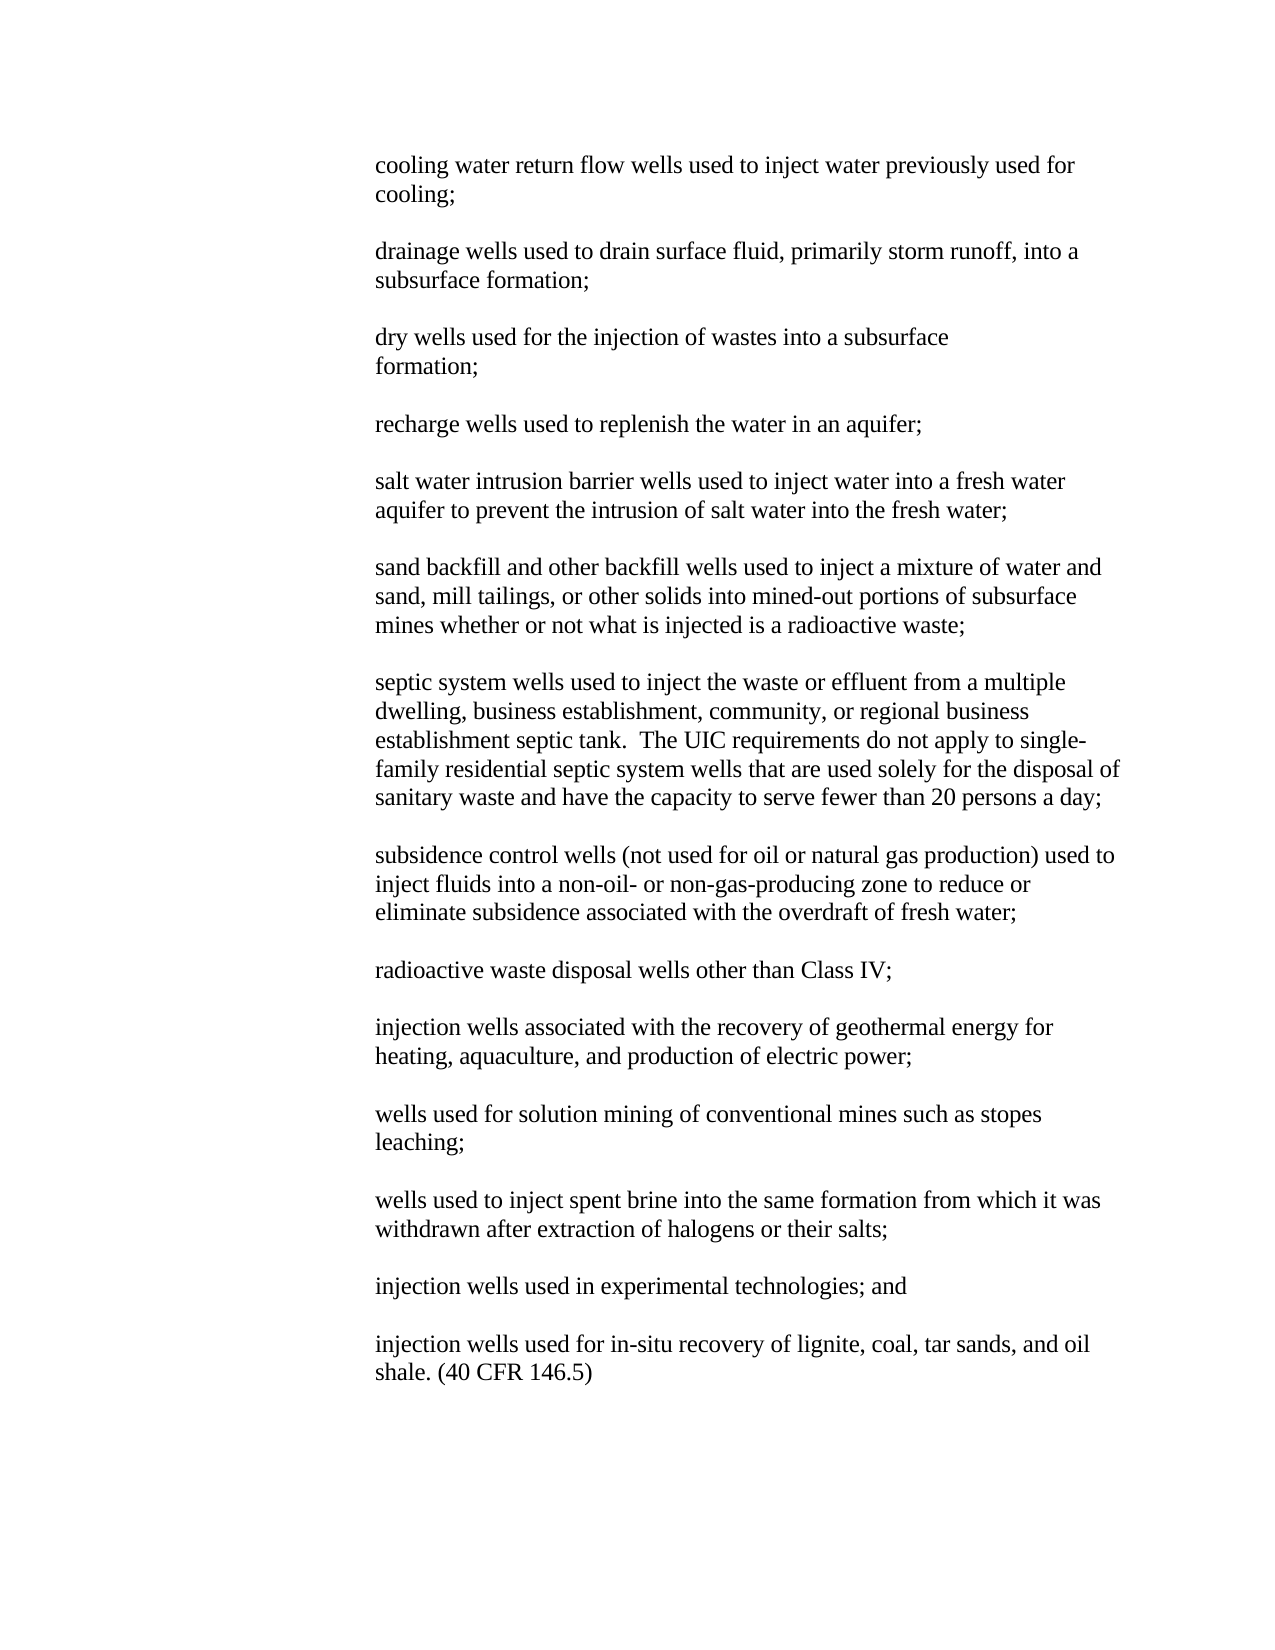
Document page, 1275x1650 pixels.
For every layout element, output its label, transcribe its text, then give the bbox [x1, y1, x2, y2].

text drainage wells used to drain surface fluid, primarily storm runoff, into a subsurface formation; [375, 236, 1125, 294]
text dry wells used for the injection of wastes into a subsurface [375, 322, 1125, 351]
text salt water intrusion barrier wells used to inject water into a fresh water aquifer to prevent the intrusion of salt water into the fresh water; [375, 466, 1125, 524]
text radioactive waste disposal wells other than Class IV; [375, 955, 1125, 984]
text formation; [375, 351, 1125, 380]
text recharge wells used to replenish the water in an aquifer; [300, 409, 1125, 437]
text septic system wells used to inject the waste or effluent from a multiple dwelling, business establishment, community, or regional business establishment septic tank. The UIC requirements do not apply to single-family residential septic system wells that are used solely for the disposal of sanitary waste and have the capacity to serve fewer than 20 persons a day; [375, 667, 1125, 811]
text cooling water return flow wells used to inject water previously used for cooling; [375, 150, 1125, 207]
text wells used to inject spent brine into the same formation from which it was withdrawn after extraction of halogens or their salts; [375, 1185, 1125, 1242]
text injection wells used in experimental technologies; and [375, 1271, 1125, 1300]
text wells used for solution mining of conventional mines such as stopes leaching; [375, 1099, 1125, 1156]
text injection wells associated with the recovery of geothermal energy for heating, aquaculture, and production of electric power; [375, 1012, 1125, 1070]
text sand backfill and other backfill wells used to inject a mixture of water and sand, mill tailings, or other solids into mined-out portions of subsurface mines whether or not what is injected is a radioactive waste; [375, 552, 1125, 639]
text injection wells used for in-situ recovery of lignite, coal, tar sands, and oil shale. (40 CFR 146.5) [375, 1329, 1125, 1386]
text subsidence control wells (not used for oil or natural gas production) used to inject fluids into a non-oil- or non-gas-producing zone to reduce or eliminate subsidence associated with the overdraft of fresh water; [375, 840, 1125, 926]
